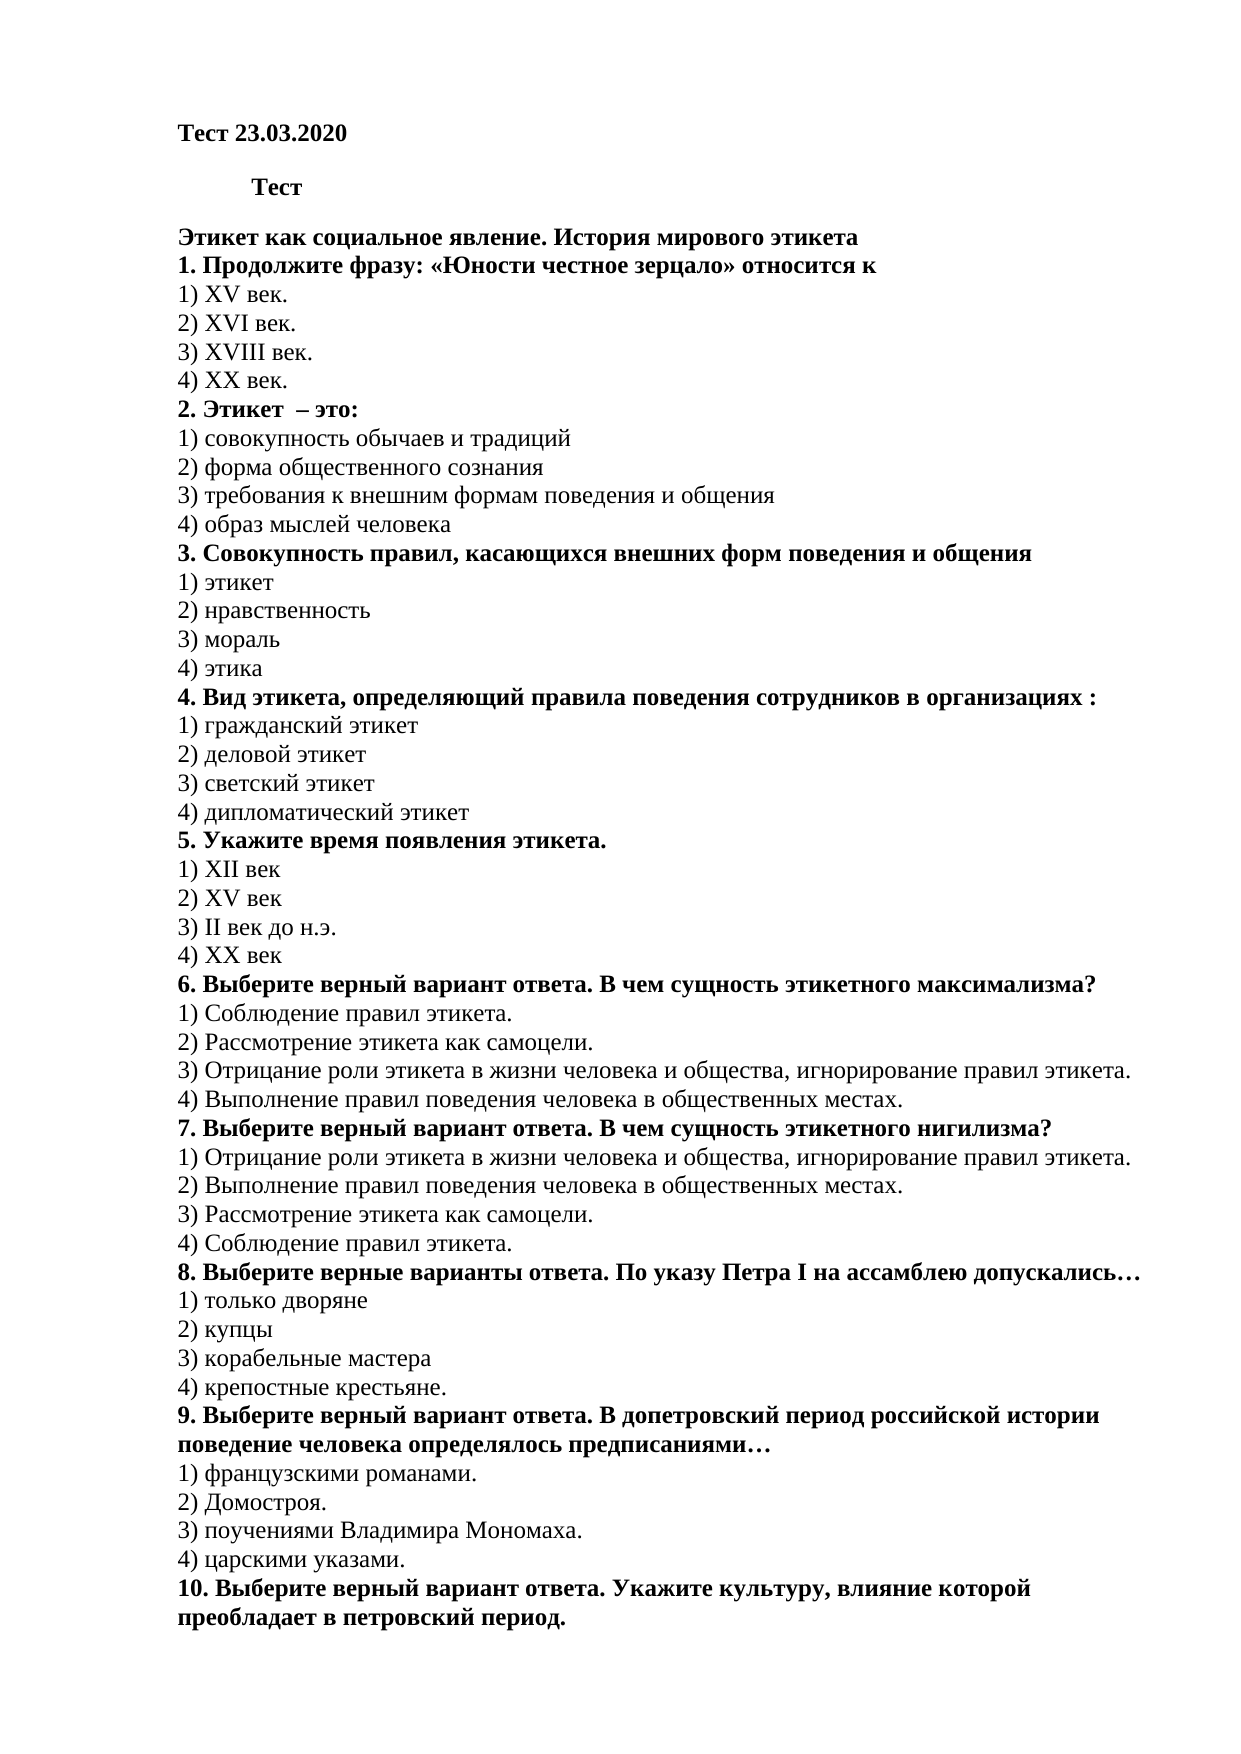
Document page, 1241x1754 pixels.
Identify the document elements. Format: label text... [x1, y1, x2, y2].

text Тест 23.03.2020 [177, 118, 1152, 147]
text Тест [177, 172, 1152, 201]
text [177, 222, 1152, 1630]
